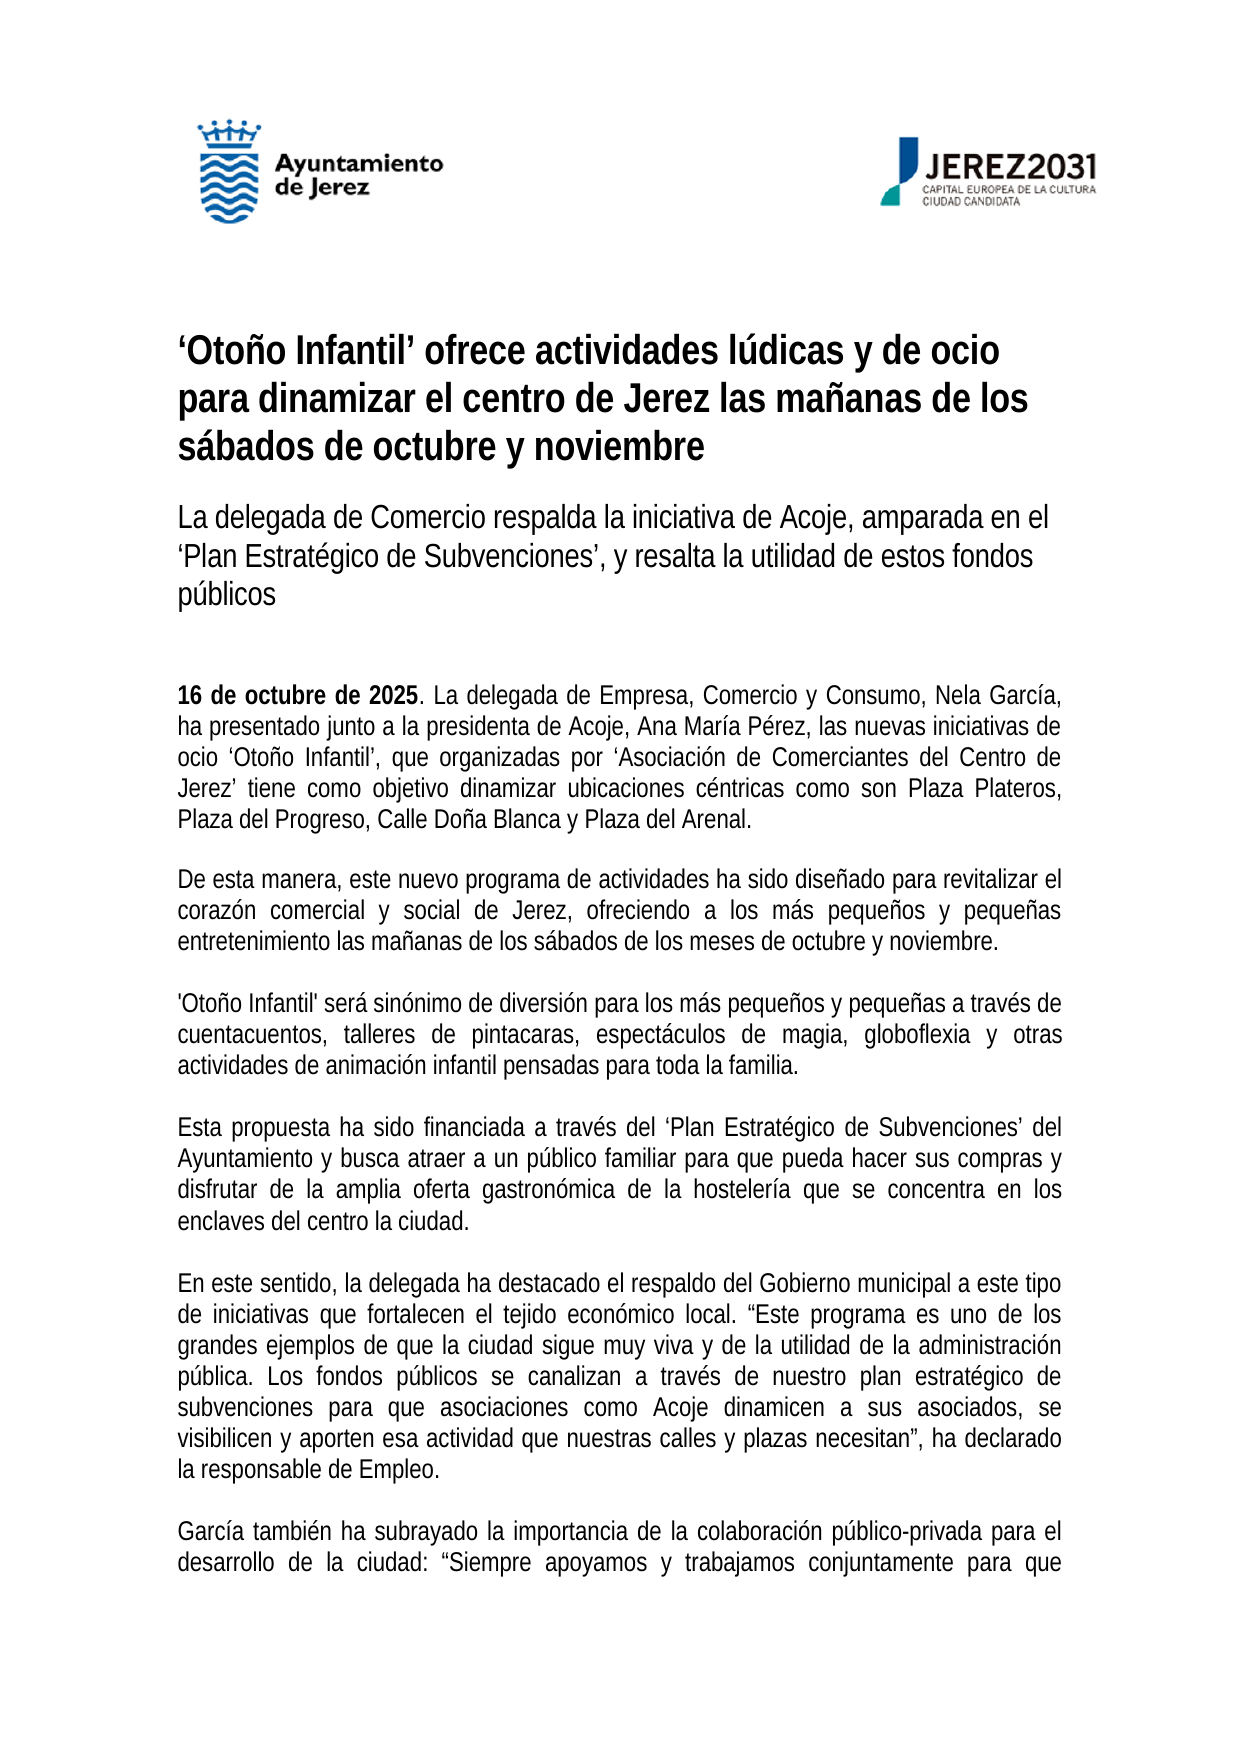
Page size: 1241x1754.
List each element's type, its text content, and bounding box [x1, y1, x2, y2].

picture [177, 73, 1200, 268]
text ‘Otoño Infantil’ ofrece actividades lúdicas y de ocio para dinamizar el centro de Jerez las mañanas de los sábados de octubre y noviembre [177, 326, 1063, 469]
text La delegada de Comercio respalda la iniciativa de Acoje, amparada en el ‘Plan Estratégico de Subvenciones’, y resalta la utilidad de estos fondos públicos [177, 498, 1063, 612]
text 'Otoño Infantil' será sinónimo de diversión para los más pequeños y pequeñas a través de cuentacuentos, talleres de pintacaras, espectáculos de magia, globoflexia y otras actividades de animación infantil pensadas para toda la familia. [177, 987, 1063, 1080]
text 16 de octubre de 2025. La delegada de Empresa, Comercio y Consumo, Nela García, ha presentado junto a la presidenta de Acoje, Ana María Pérez, las nuevas iniciativas de ocio ‘Otoño Infantil’, que organizadas por ‘Asociación de Comerciantes del Centro de Jerez’ tiene como objetivo dinamizar ubicaciones céntricas como son Plaza Plateros, Plaza del Progreso, Calle Doña Blanca y Plaza del Arenal. [177, 679, 1063, 834]
text En este sentido, la delegada ha destacado el respaldo del Gobierno municipal a este tipo de iniciativas que fortalecen el tejido económico local. “Este programa es uno de los grandes ejemplos de que la ciudad sigue muy viva y de la utilidad de la administración pública. Los fondos públicos se canalizan a través de nuestro plan estratégico de subvenciones para que asociaciones como Acoje dinamicen a sus asociados, se visibilicen y aporten esa actividad que nuestras calles y plazas necesitan”, ha declarado la responsable de Empleo. [177, 1267, 1063, 1484]
text De esta manera, este nuevo programa de actividades ha sido diseñado para revitalizar el corazón comercial y social de Jerez, ofreciendo a los más pequeños y pequeñas entretenimiento las mañanas de los sábados de los meses de octubre y noviembre. [177, 863, 1063, 956]
text Esta propuesta ha sido financiada a través del ‘Plan Estratégico de Subvenciones’ del Ayuntamiento y busca atraer a un público familiar para que pueda hacer sus compras y disfrutar de la amplia oferta gastronómica de la hostelería que se concentra en los enclaves del centro la ciudad. [177, 1111, 1063, 1236]
